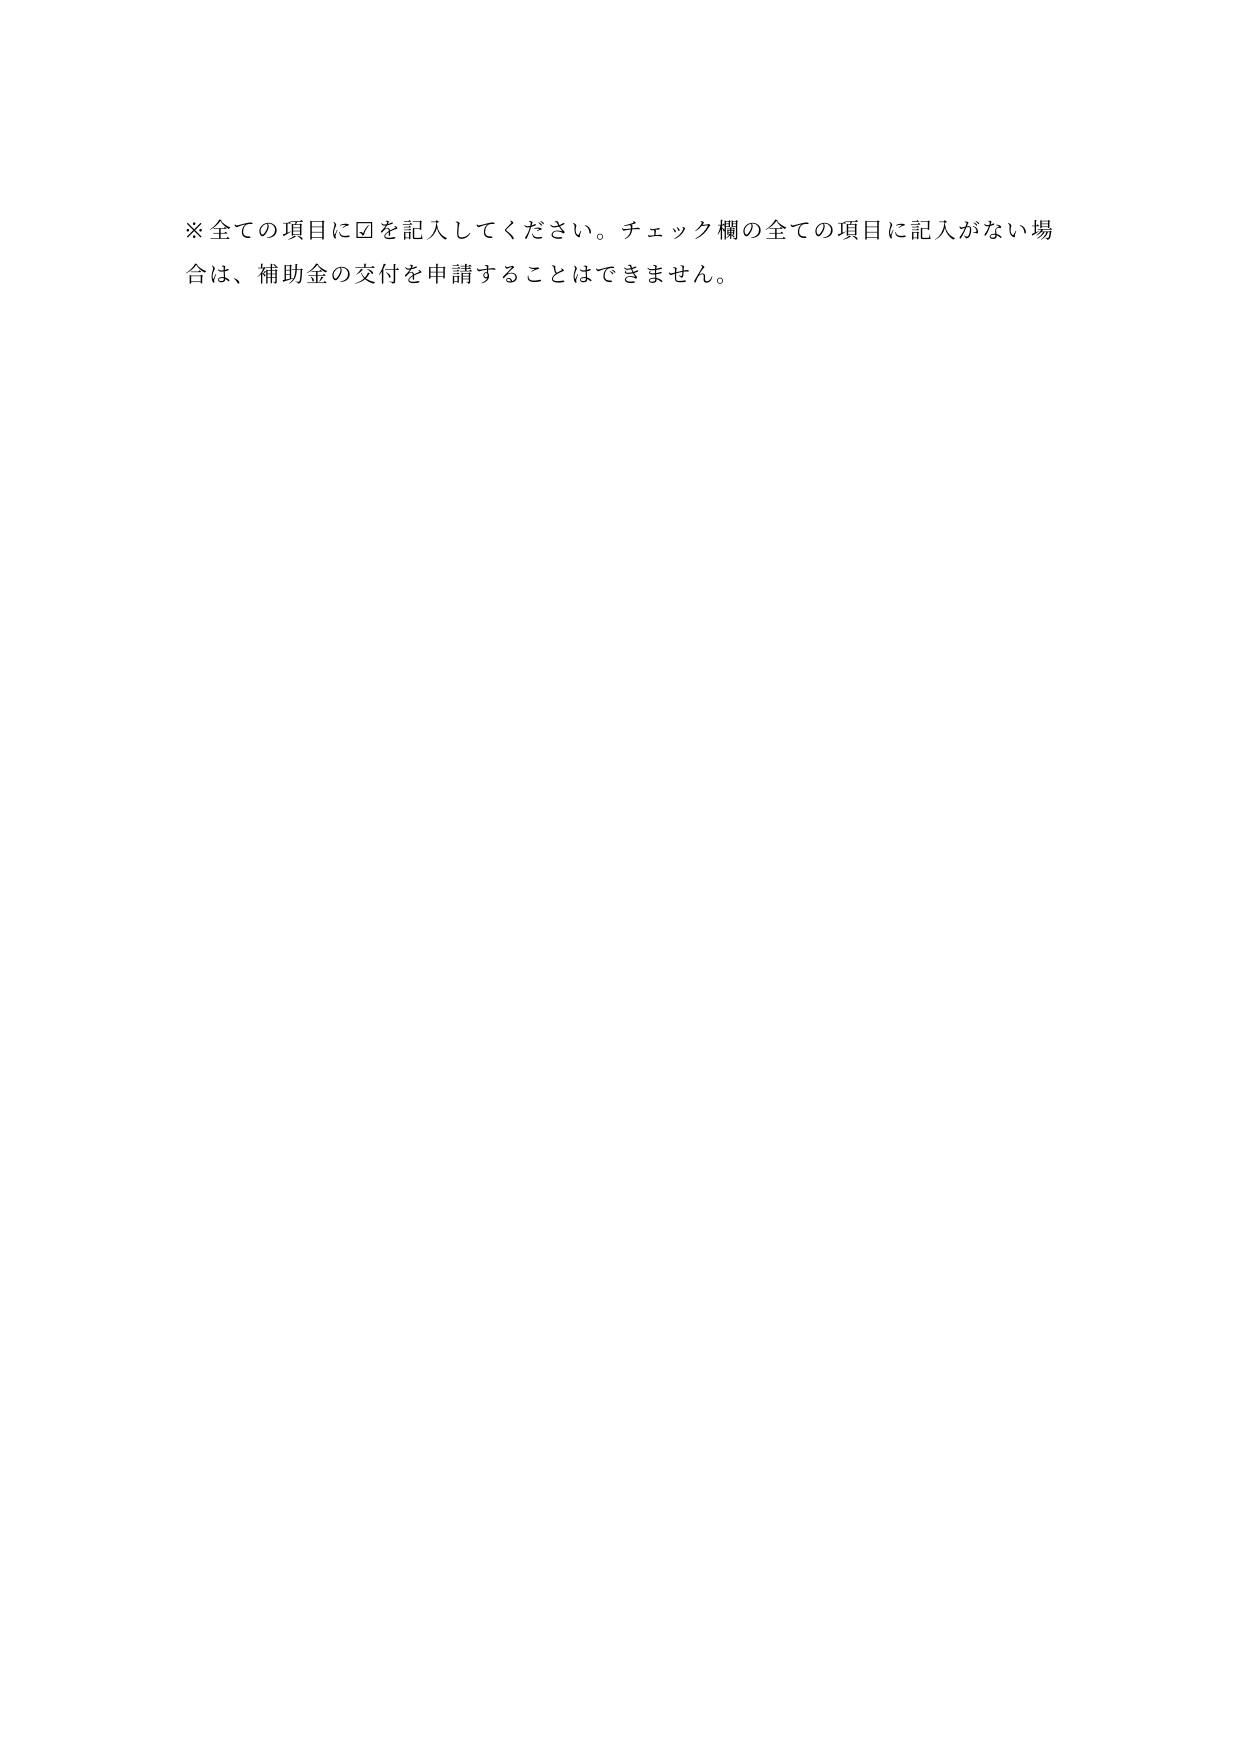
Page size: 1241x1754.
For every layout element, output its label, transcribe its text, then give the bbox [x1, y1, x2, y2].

text ※全ての項目に☑を記入してください。チェック欄の全ての項目に記入がない場合は、補助金の交付を申請することはできません。 [185, 207, 1055, 296]
